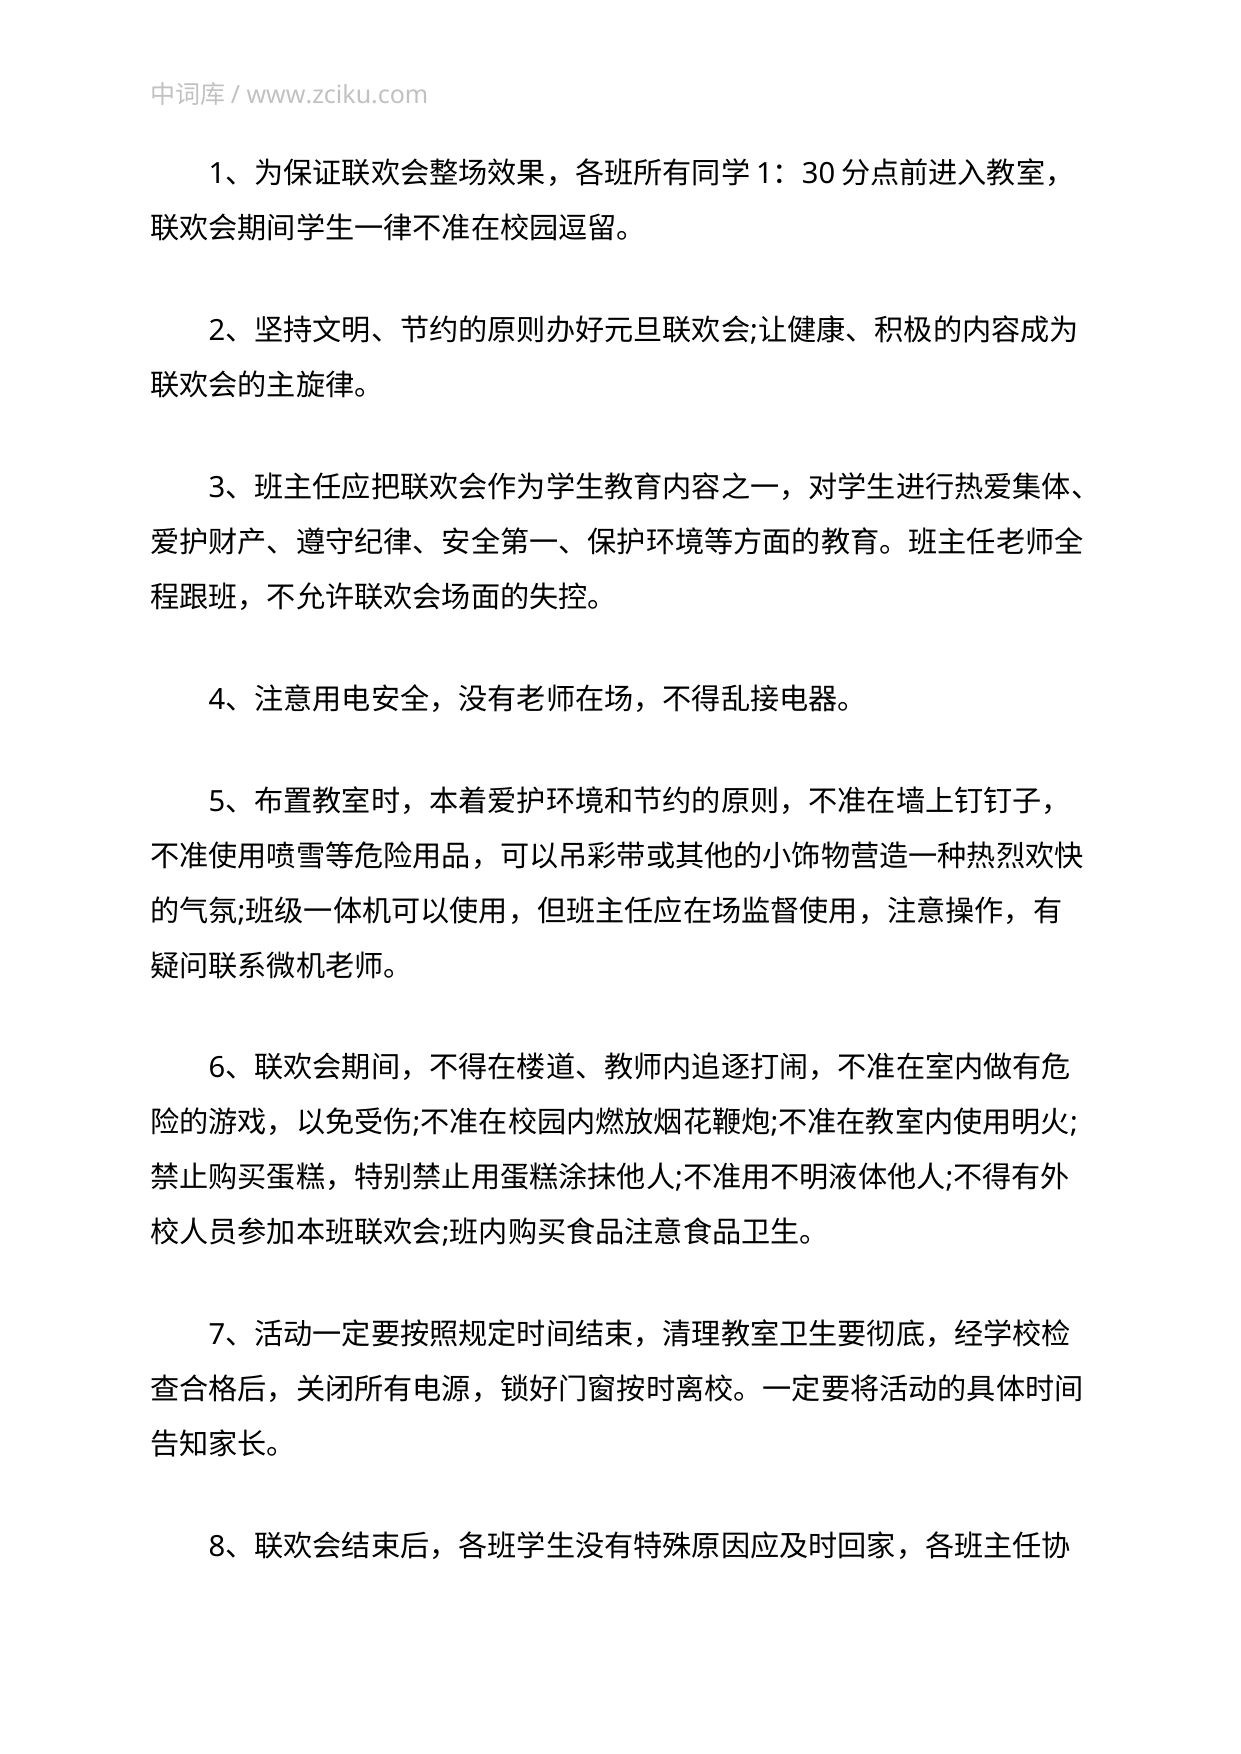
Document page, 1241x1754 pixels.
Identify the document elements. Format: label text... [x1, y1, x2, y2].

text 3、班主任应把联欢会作为学生教育内容之一，对学生进行热爱集体、爱护财产、遵守纪律、安全第一、保护环境等方面的教育。班主任老师全程跟班，不允许联欢会场面的失控。 [150, 463, 1090, 616]
text 6、联欢会期间，不得在楼道、教师内追逐打闹，不准在室内做有危险的游戏，以免受伤;不准在校园内燃放烟花鞭炮;不准在教室内使用明火;禁止购买蛋糕，特别禁止用蛋糕涂抹他人;不准用不明液体他人;不得有外校人员参加本班联欢会;班内购买食品注意食品卫生。 [150, 1044, 1090, 1251]
text 5、布置教室时，本着爱护环境和节约的原则，不准在墙上钉钉子，不准使用喷雪等危险用品，可以吊彩带或其他的小饰物营造一种热烈欢快的气氛;班级一体机可以使用，但班主任应在场监督使用，注意操作，有疑问联系微机老师。 [150, 777, 1090, 984]
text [150, 1522, 1090, 1565]
text 4、注意用电安全，没有老师在场，不得乱接电器。 [150, 675, 1090, 718]
text 2、坚持文明、节约的原则办好元旦联欢会;让健康、积极的内容成为联欢会的主旋律。 [150, 307, 1090, 404]
text 1、为保证联欢会整场效果，各班所有同学1：30分点前进入教室，联欢会期间学生一律不准在校园逗留。 [150, 150, 1090, 247]
text 7、活动一定要按照规定时间结束，清理教室卫生要彻底，经学校检查合格后，关闭所有电源，锁好门窗按时离校。一定要将活动的具体时间告知家长。 [150, 1311, 1090, 1463]
